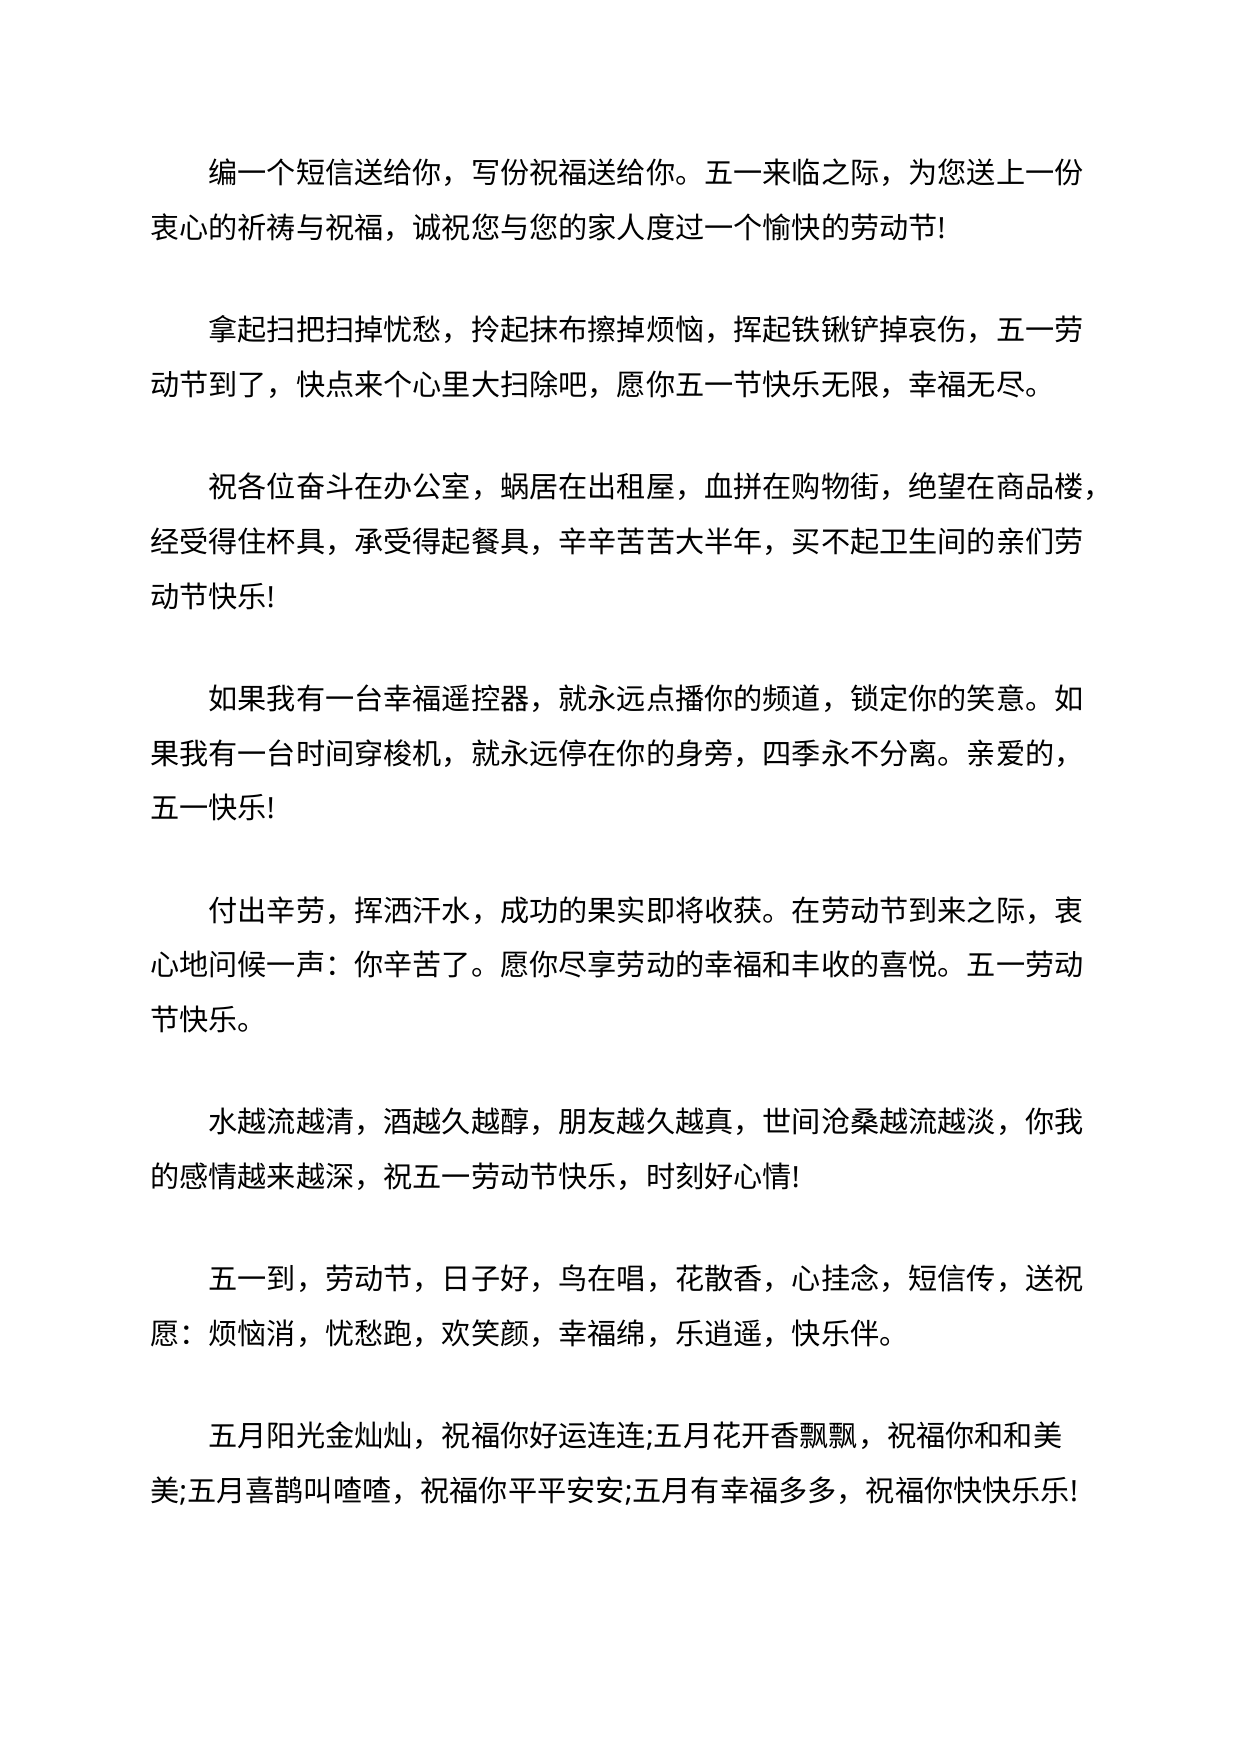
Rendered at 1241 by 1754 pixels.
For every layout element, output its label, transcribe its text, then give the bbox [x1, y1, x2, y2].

text 祝各位奋斗在办公室，蜗居在出租屋，血拼在购物街，绝望在商品楼，经受得住杯具，承受得起餐具，辛辛苦苦大半年，买不起卫生间的亲们劳动节快乐! [150, 463, 1090, 616]
text 付出辛劳，挥洒汗水，成功的果实即将收获。在劳动节到来之际，衷心地问候一声：你辛苦了。愿你尽享劳动的幸福和丰收的喜悦。五一劳动节快乐。 [150, 887, 1090, 1039]
text 如果我有一台幸福遥控器，就永远点播你的频道，锁定你的笑意。如果我有一台时间穿梭机，就永远停在你的身旁，四季永不分离。亲爱的，五一快乐! [150, 675, 1090, 827]
text 拿起扫把扫掉忧愁，拎起抹布擦掉烦恼，挥起铁锹铲掉哀伤，五一劳动节到了，快点来个心里大扫除吧，愿你五一节快乐无限，幸福无尽。 [150, 307, 1090, 404]
text 编一个短信送给你，写份祝福送给你。五一来临之际，为您送上一份衷心的祈祷与祝福，诚祝您与您的家人度过一个愉快的劳动节! [150, 150, 1090, 247]
text 水越流越清，酒越久越醇，朋友越久越真，世间沧桑越流越淡，你我的感情越来越深，祝五一劳动节快乐，时刻好心情! [150, 1099, 1090, 1196]
text 五一到，劳动节，日子好，鸟在唱，花散香，心挂念，短信传，送祝愿：烦恼消，忧愁跑，欢笑颜，幸福绵，乐逍遥，快乐伴。 [150, 1256, 1090, 1353]
text 五月阳光金灿灿，祝福你好运连连;五月花开香飘飘，祝福你和和美美;五月喜鹊叫喳喳，祝福你平平安安;五月有幸福多多，祝福你快快乐乐! [150, 1412, 1090, 1509]
